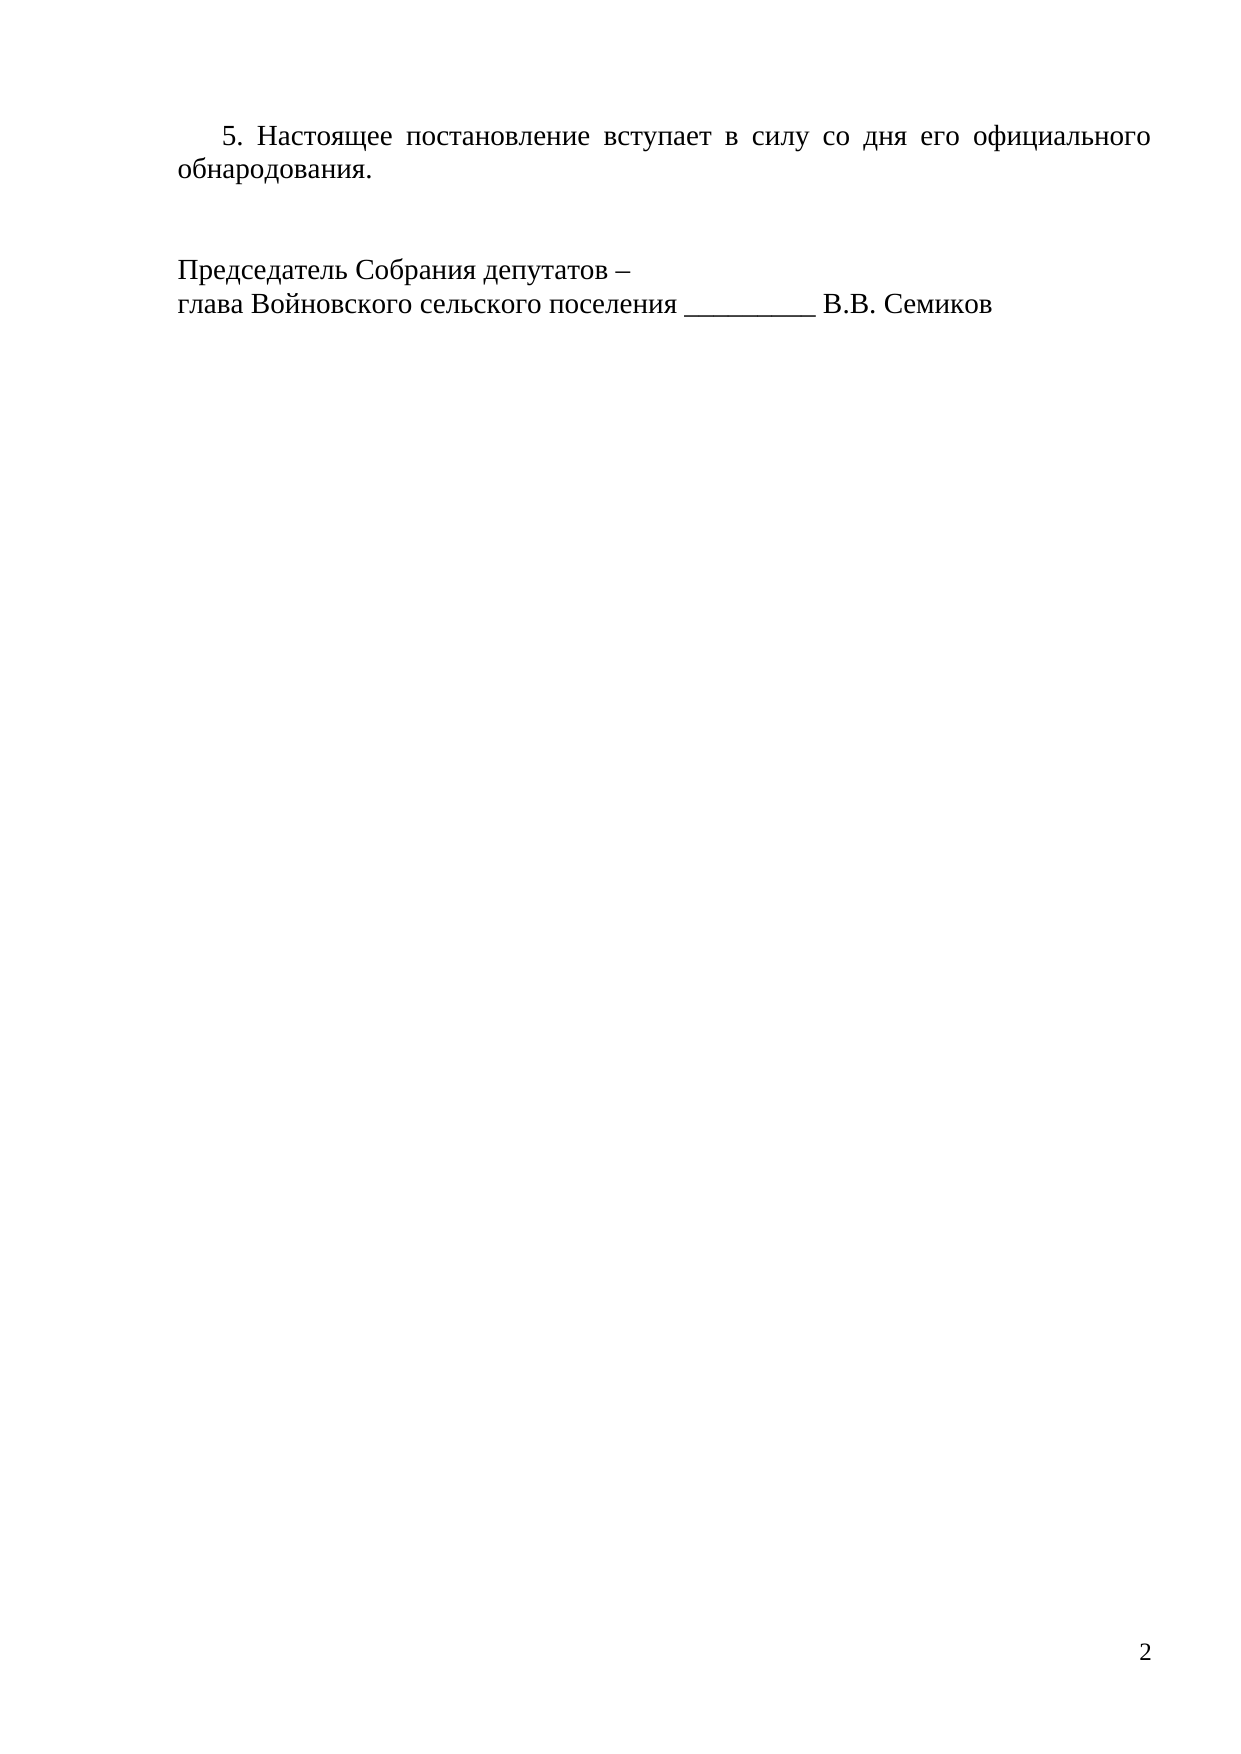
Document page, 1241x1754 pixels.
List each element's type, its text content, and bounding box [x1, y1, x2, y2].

table_header Председатель Собрания депутатов – глава Войновского сельского поселения _________ В.В. Семиков [166, 185, 1163, 319]
text 5. Настоящее постановление вступает в силу со дня его официального обнародования. [177, 118, 1152, 185]
